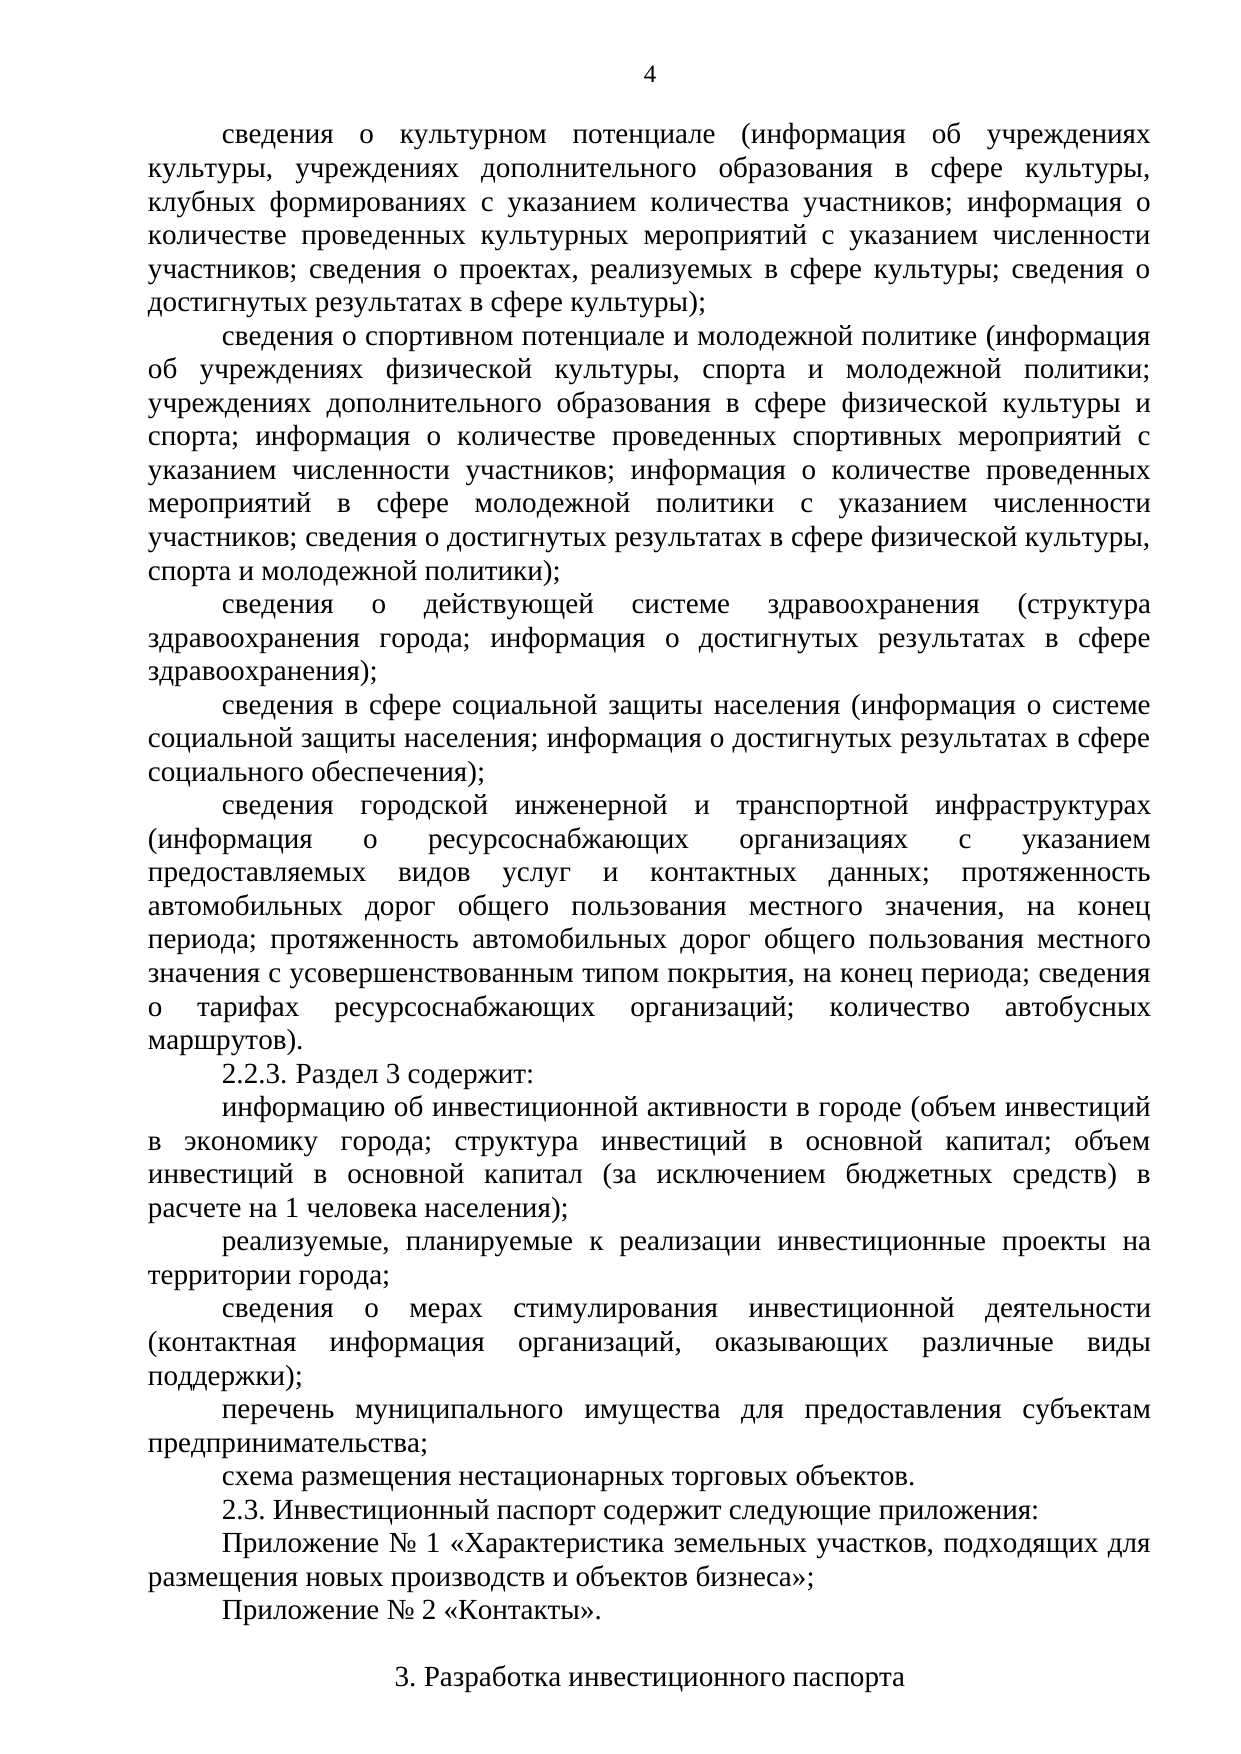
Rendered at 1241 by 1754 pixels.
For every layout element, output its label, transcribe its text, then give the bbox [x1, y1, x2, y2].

list реализуемые, планируемые к реализации инвестиционные проекты на территории города; [148, 1223, 1152, 1291]
list сведения о мерах стимулирования инвестиционной деятельности (контактная информация организаций, оказывающих различные виды поддержки); [148, 1291, 1152, 1391]
list информацию об инвестиционной активности в городе (объем инвестиций в экономику города; структура инвестиций в основной капитал; объем инвестиций в основной капитал (за исключением бюджетных средств) в расчете на 1 человека населения); [148, 1089, 1152, 1223]
list Раздел 3 содержит: [148, 1056, 1152, 1089]
list Приложение № 2 «Контакты». [148, 1592, 1152, 1626]
list сведения в сфере социальной защиты населения (информация о системе социальной защиты населения; информация о достигнутых результатах в сфере социального обеспечения); [148, 687, 1152, 787]
list схема размещения нестационарных торговых объектов. [148, 1458, 1152, 1492]
list сведения о действующей системе здравоохранения (структура здравоохранения города; информация о достигнутых результатах в сфере здравоохранения); [148, 586, 1152, 687]
list Приложение № 1 «Характеристика земельных участков, подходящих для размещения новых производств и объектов бизнеса»; [148, 1525, 1152, 1592]
list сведения о спортивном потенциале и молодежной политике (информация об учреждениях физической культуры, спорта и молодежной политики; учреждениях дополнительного образования в сфере физической культуры и спорта; информация о количестве проведенных спортивных мероприятий с указанием численности участников; информация о количестве проведенных мероприятий в сфере молодежной политики с указанием численности участников; сведения о достигнутых результатах в сфере физической культуры, спорта и молодежной политики); [148, 318, 1152, 586]
list Разработка инвестиционного паспорта [148, 1659, 1152, 1693]
list Инвестиционный паспорт содержит следующие приложения: [148, 1492, 1152, 1525]
list перечень муниципального имущества для предоставления субъектам предпринимательства; [148, 1391, 1152, 1458]
list сведения городской инженерной и транспортной инфраструктурах (информация о ресурсоснабжающих организациях с указанием предоставляемых видов услуг и контактных данных; протяженность автомобильных дорог общего пользования местного значения, на конец периода; протяженность автомобильных дорог общего пользования местного значения с усовершенствованным типом покрытия, на конец периода; сведения о тарифах ресурсоснабжающих организаций; количество автобусных маршрутов). [148, 787, 1152, 1056]
list сведения о культурном потенциале (информация об учреждениях культуры, учреждениях дополнительного образования в сфере культуры, клубных формированиях с указанием количества участников; информация о количестве проведенных культурных мероприятий с указанием численности участников; сведения о проектах, реализуемых в сфере культуры; сведения о достигнутых результатах в сфере культуры); [148, 117, 1152, 318]
